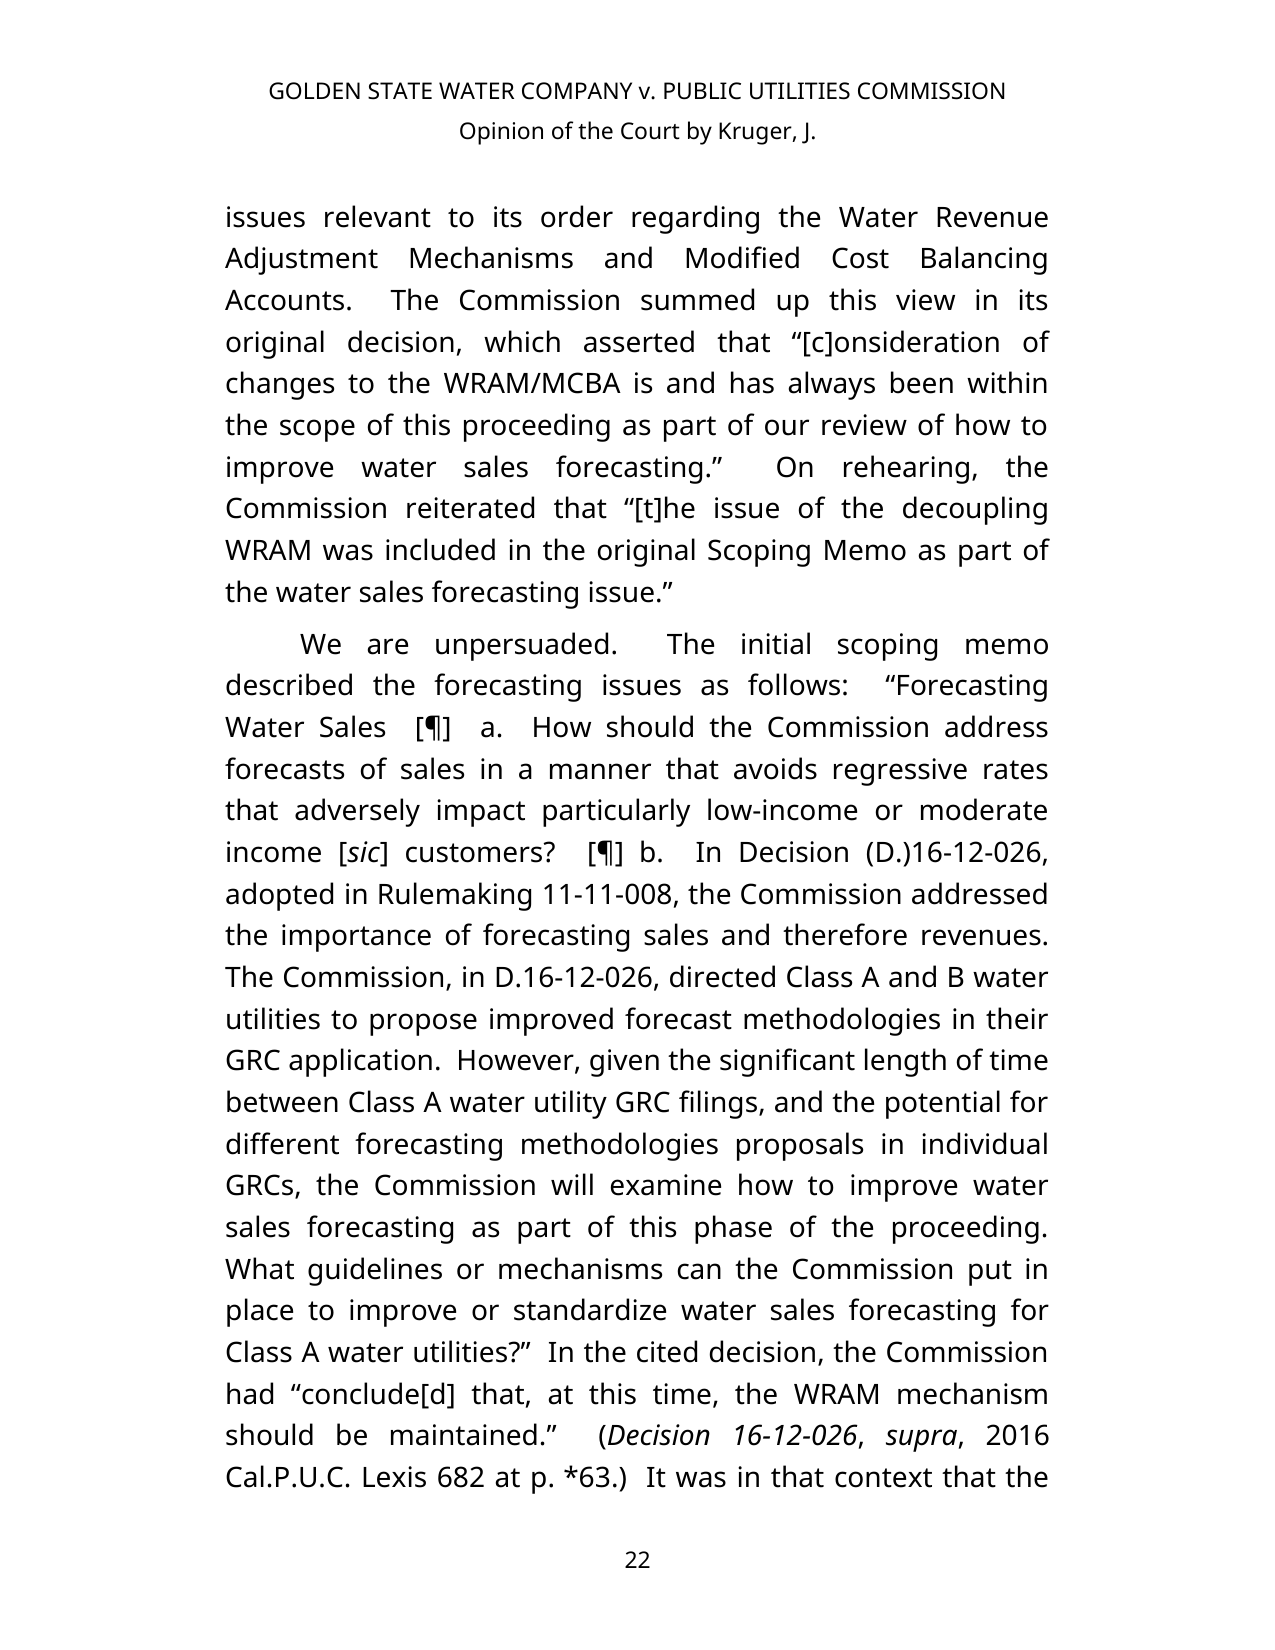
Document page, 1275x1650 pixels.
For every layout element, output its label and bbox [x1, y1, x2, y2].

text [225, 194, 1050, 610]
text [225, 621, 1050, 1458]
